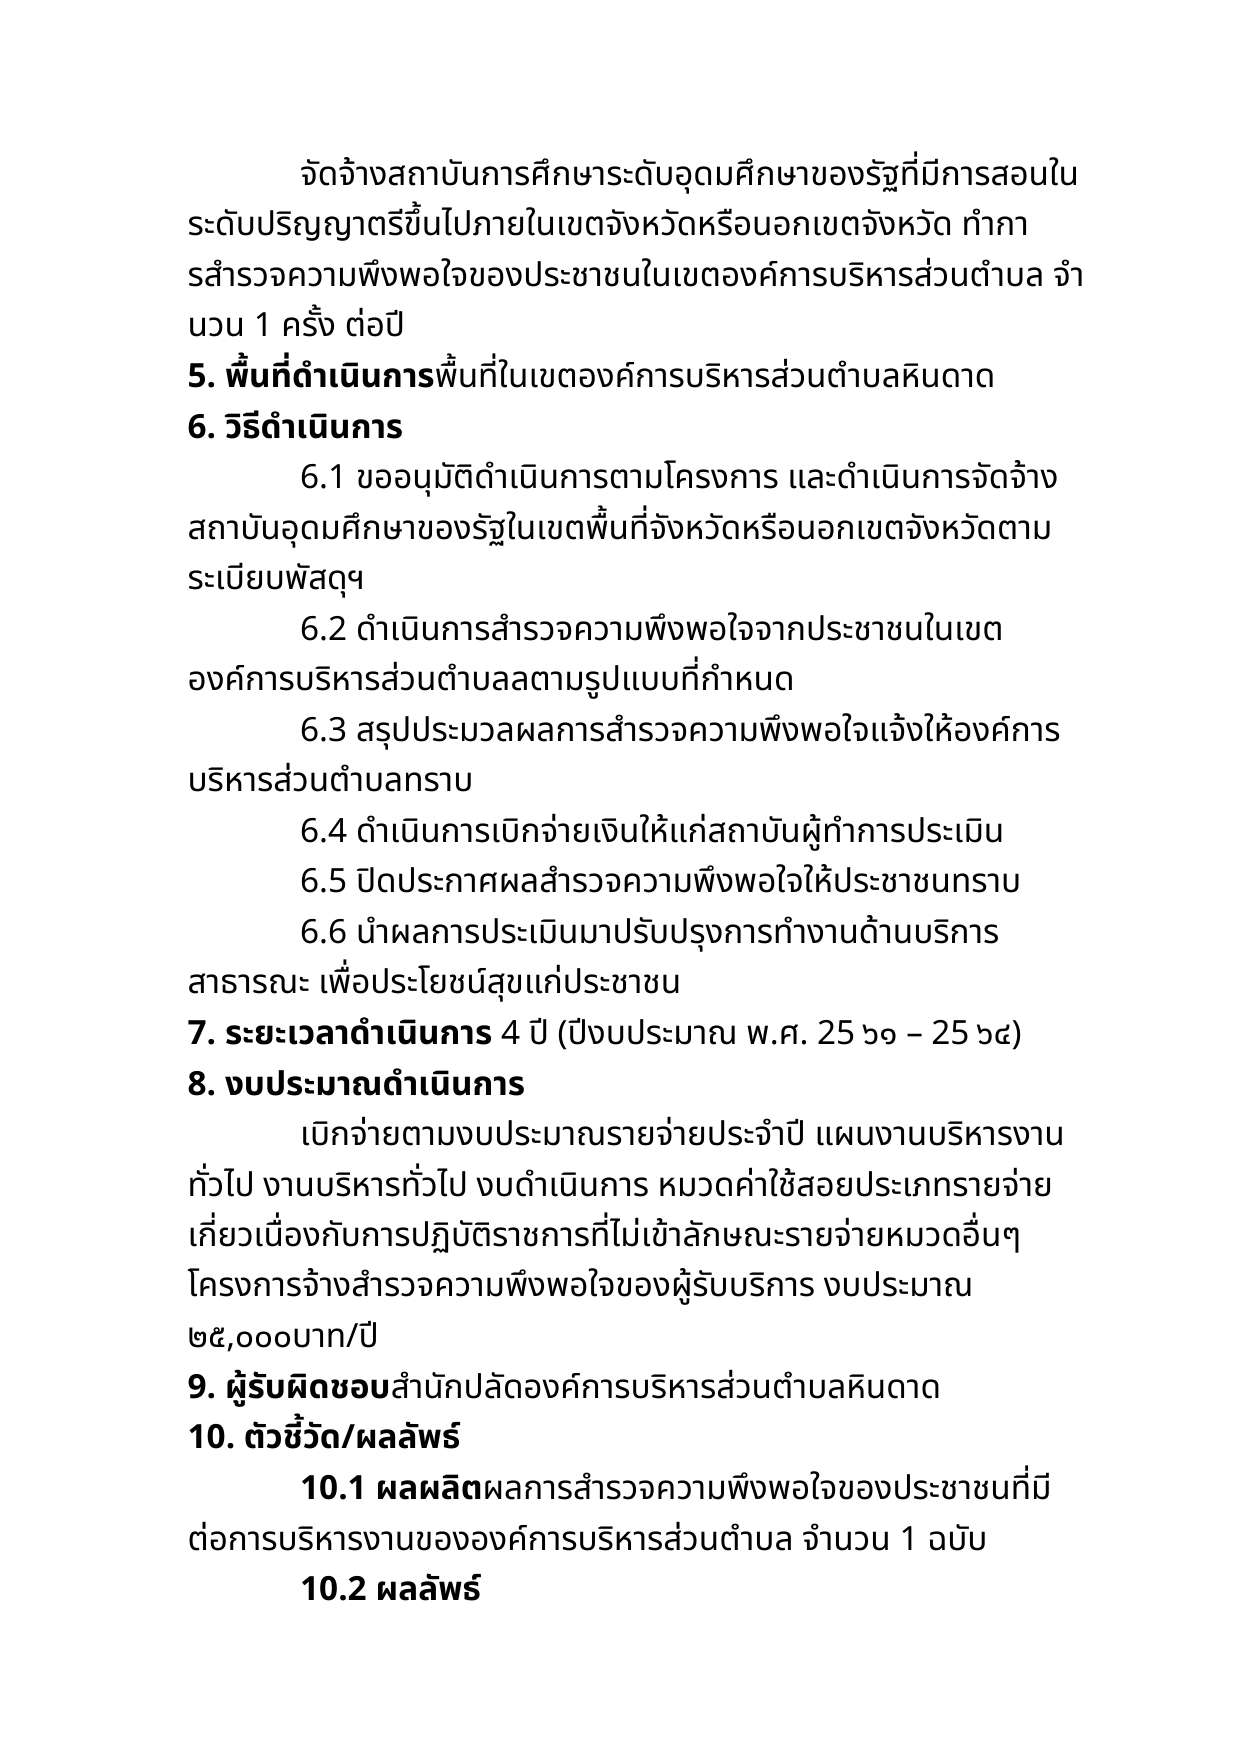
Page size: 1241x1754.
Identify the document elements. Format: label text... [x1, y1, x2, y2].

text 10. ตัวชี้วัด/ผลลัพธ์ [187, 1413, 1090, 1464]
text จัดจ้างสถาบันการศึกษาระดับอุดมศึกษาของรัฐที่มีการสอนในระดับปริญญาตรีขึ้นไปภายในเขตจังหวัดหรือนอกเขตจังหวัด ทําการสํารวจความพึงพอใจของประชาชนในเขตองค์การบริหารส่วนตำบล จํานวน 1 ครั้ง ต่อปี [187, 150, 1090, 352]
text 6.1 ขออนุมัติดําเนินการตามโครงการ และดําเนินการจัดจ้างสถาบันอุดมศึกษาของรัฐในเขตพื้นที่จังหวัดหรือนอกเขตจังหวัดตามระเบียบพัสดุฯ [187, 453, 1090, 604]
text 8. งบประมาณดําเนินการ [187, 1059, 1090, 1110]
text 6. วิธีดําเนินการ [187, 402, 1090, 453]
text 5. พื้นที่ดําเนินการพื้นที่ในเขตองค์การบริหารส่วนตำบลหินดาด [187, 352, 1090, 402]
text 6.2 ดําเนินการสํารวจความพึงพอใจจากประชาชนในเขตองค์การบริหารส่วนตำบลลตามรูปแบบที่กําหนด [187, 604, 1090, 706]
text 10.1 ผลผลิตผลการสํารวจความพึงพอใจของประชาชนที่มีต่อการบริหารงานขององค์การบริหารส่วนตำบล จํานวน 1 ฉบับ [187, 1464, 1090, 1565]
text 6.6 นําผลการประเมินมาปรับปรุงการทํางานด้านบริการสาธารณะ เพื่อประโยชน์สุขแก่ประชาชน [187, 908, 1090, 1009]
text 6.4 ดําเนินการเบิกจ่ายเงินให้แก่สถาบันผู้ทําการประเมิน [187, 807, 1090, 857]
text 7. ระยะเวลาดําเนินการ 4 ปี (ปีงบประมาณ พ.ศ. 25๖๑ – 25๖๔) [187, 1009, 1090, 1059]
text 6.5 ปิดประกาศผลสํารวจความพึงพอใจให้ประชาชนทราบ [187, 857, 1090, 908]
text 9. ผู้รับผิดชอบสํานักปลัดองค์การบริหารส่วนตำบลหินดาด [187, 1362, 1090, 1413]
text เบิกจ่ายตามงบประมาณรายจ่ายประจําปี แผนงานบริหารงานทั่วไป งานบริหารทั่วไป งบดําเนินการ หมวดค่าใช้สอยประเภทรายจ่ายเกี่ยวเนื่องกับการปฏิบัติราชการที่ไม่เข้าลักษณะรายจ่ายหมวดอื่นๆ โครงการจ้างสํารวจความพึงพอใจของผู้รับบริการ งบประมาณ ๒๕,๐๐๐บาท/ปี [187, 1110, 1090, 1362]
text 6.3 สรุปประมวลผลการสํารวจความพึงพอใจแจ้งให้องค์การบริหารส่วนตำบลทราบ [187, 706, 1090, 807]
text 10.2 ผลลัพธ์ [187, 1565, 1090, 1616]
